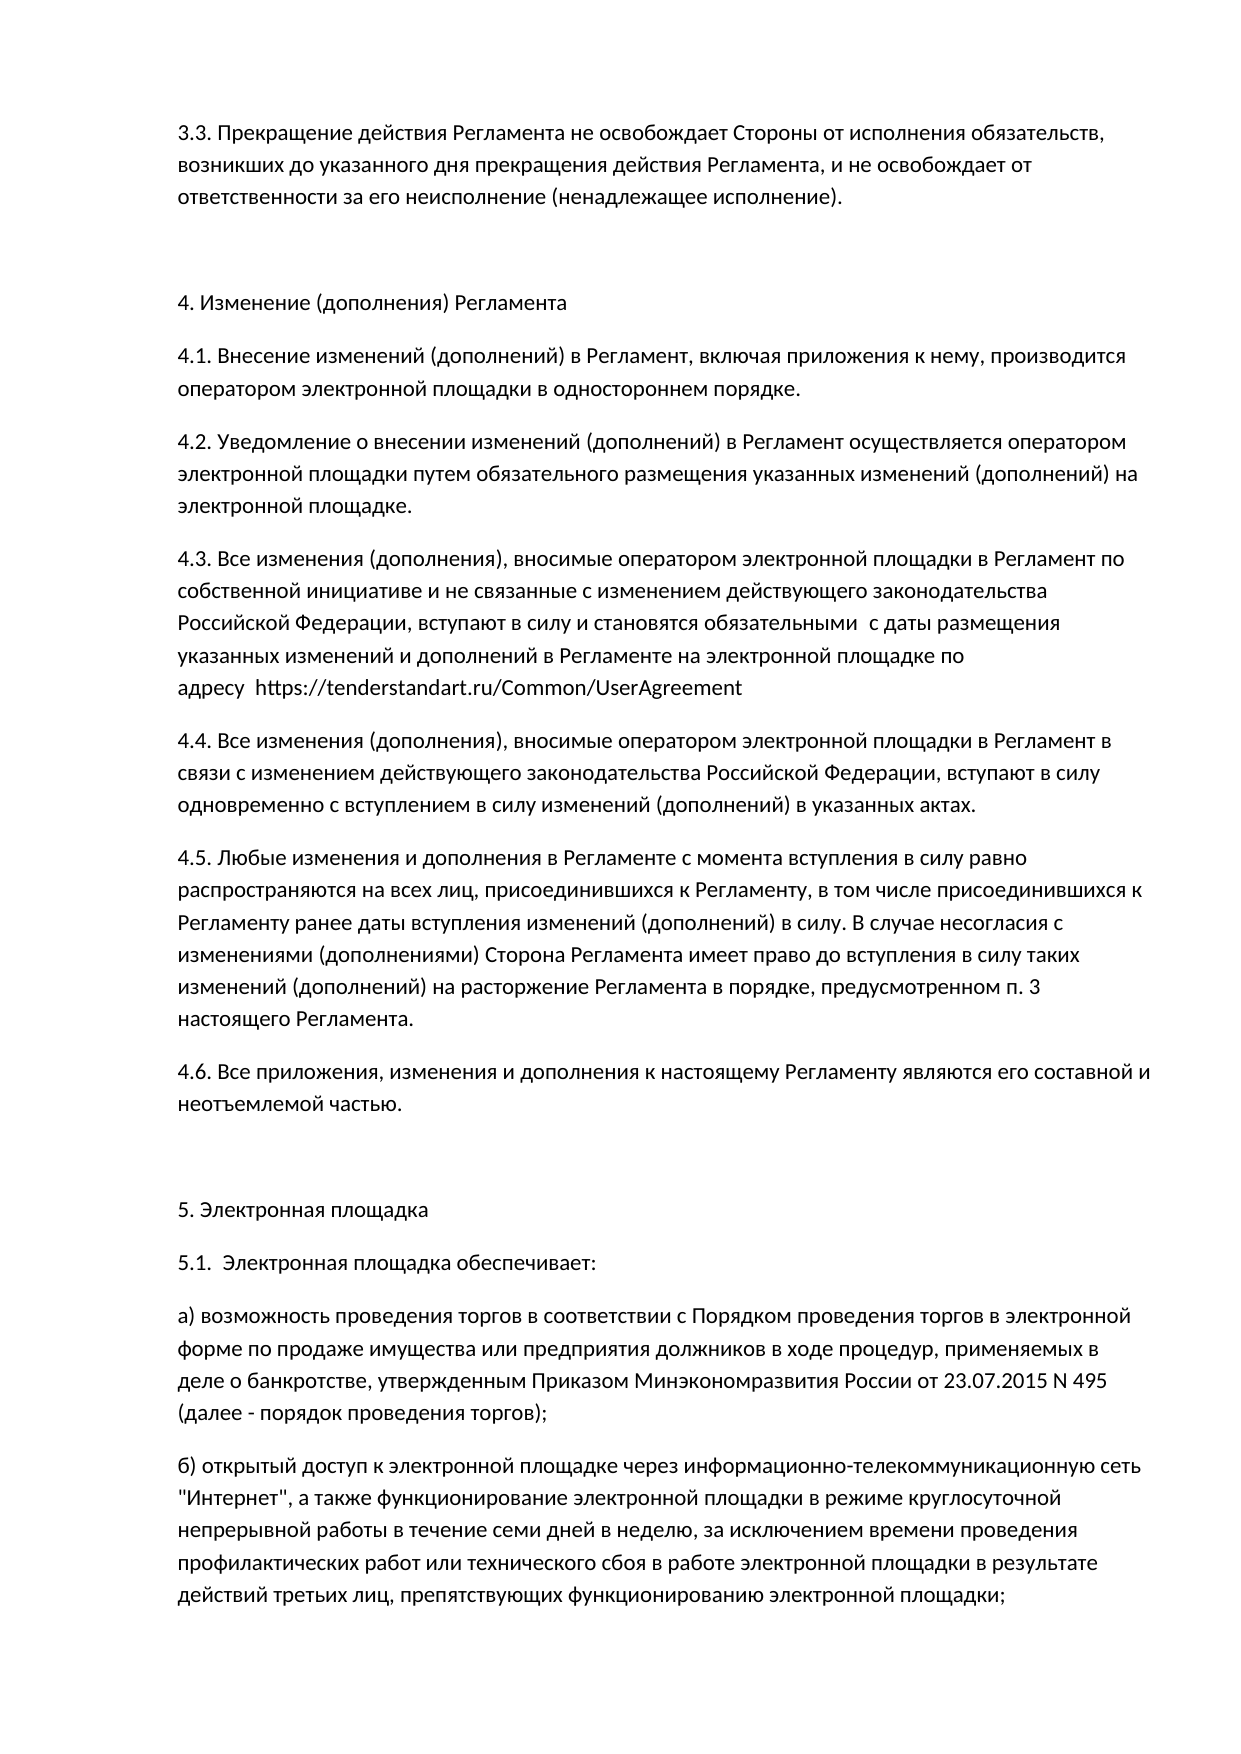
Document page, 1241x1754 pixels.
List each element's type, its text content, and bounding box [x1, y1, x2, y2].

text 4.1. Внесение изменений (дополнений) в Регламент, включая приложения к нему, производится оператором электронной площадки в одностороннем порядке. [177, 342, 1152, 402]
text 4. Изменение (дополнения) Регламента [177, 288, 1152, 317]
text 4.5. Любые изменения и дополнения в Регламенте с момента вступления в силу равно распространяются на всех лиц, присоединившихся к Регламенту, в том числе присоединившихся к Регламенту ранее даты вступления изменений (дополнений) в силу. В случае несогласия с изменениями (дополнениями) Сторона Регламента имеет право до вступления в силу таких изменений (дополнений) на расторжение Регламента в порядке, предусмотренном п. 3 настоящего Регламента. [177, 843, 1152, 1032]
text 4.2. Уведомление о внесении изменений (дополнений) в Регламент осуществляется оператором электронной площадки путем обязательного размещения указанных изменений (дополнений) на электронной площадке. [177, 427, 1152, 519]
text а) возможность проведения торгов в соответствии с Порядком проведения торгов в электронной форме по продаже имущества или предприятия должников в ходе процедур, применяемых в деле о банкротстве, утвержденным Приказом Минэкономразвития России от 23.07.2015 N 495 (далее - порядок проведения торгов); [177, 1302, 1152, 1426]
text 4.4. Все изменения (дополнения), вносимые оператором электронной площадки в Регламент в связи с изменением действующего законодательства Российской Федерации, вступают в силу одновременно с вступлением в силу изменений (дополнений) в указанных актах. [177, 726, 1152, 818]
text 5.1. Электронная площадка обеспечивает: [177, 1248, 1152, 1277]
text б) открытый доступ к электронной площадке через информационно-телекоммуникационную сеть "Интернет", а также функционирование электронной площадки в режиме круглосуточной непрерывной работы в течение семи дней в неделю, за исключением времени проведения профилактических работ или технического сбоя в работе электронной площадки в результате действий третьих лиц, препятствующих функционированию электронной площадки; [177, 1451, 1152, 1608]
text 3.3. Прекращение действия Регламента не освобождает Стороны от исполнения обязательств, возникших до указанного дня прекращения действия Регламента, и не освобождает от ответственности за его неисполнение (ненадлежащее исполнение). [177, 118, 1152, 211]
text 5. Электронная площадка [177, 1196, 1152, 1223]
text 4.6. Все приложения, изменения и дополнения к настоящему Регламенту являются его составной и неотъемлемой частью. [177, 1057, 1152, 1117]
text 4.3. Все изменения (дополнения), вносимые оператором электронной площадки в Регламент по собственной инициативе и не связанные с изменением действующего законодательства Российской Федерации, вступают в силу и становятся обязательными с даты размещения указанных изменений и дополнений в Регламенте на электронной площадке по адресу https://tenderstandart.ru/Common/UserAgreement [177, 544, 1152, 701]
